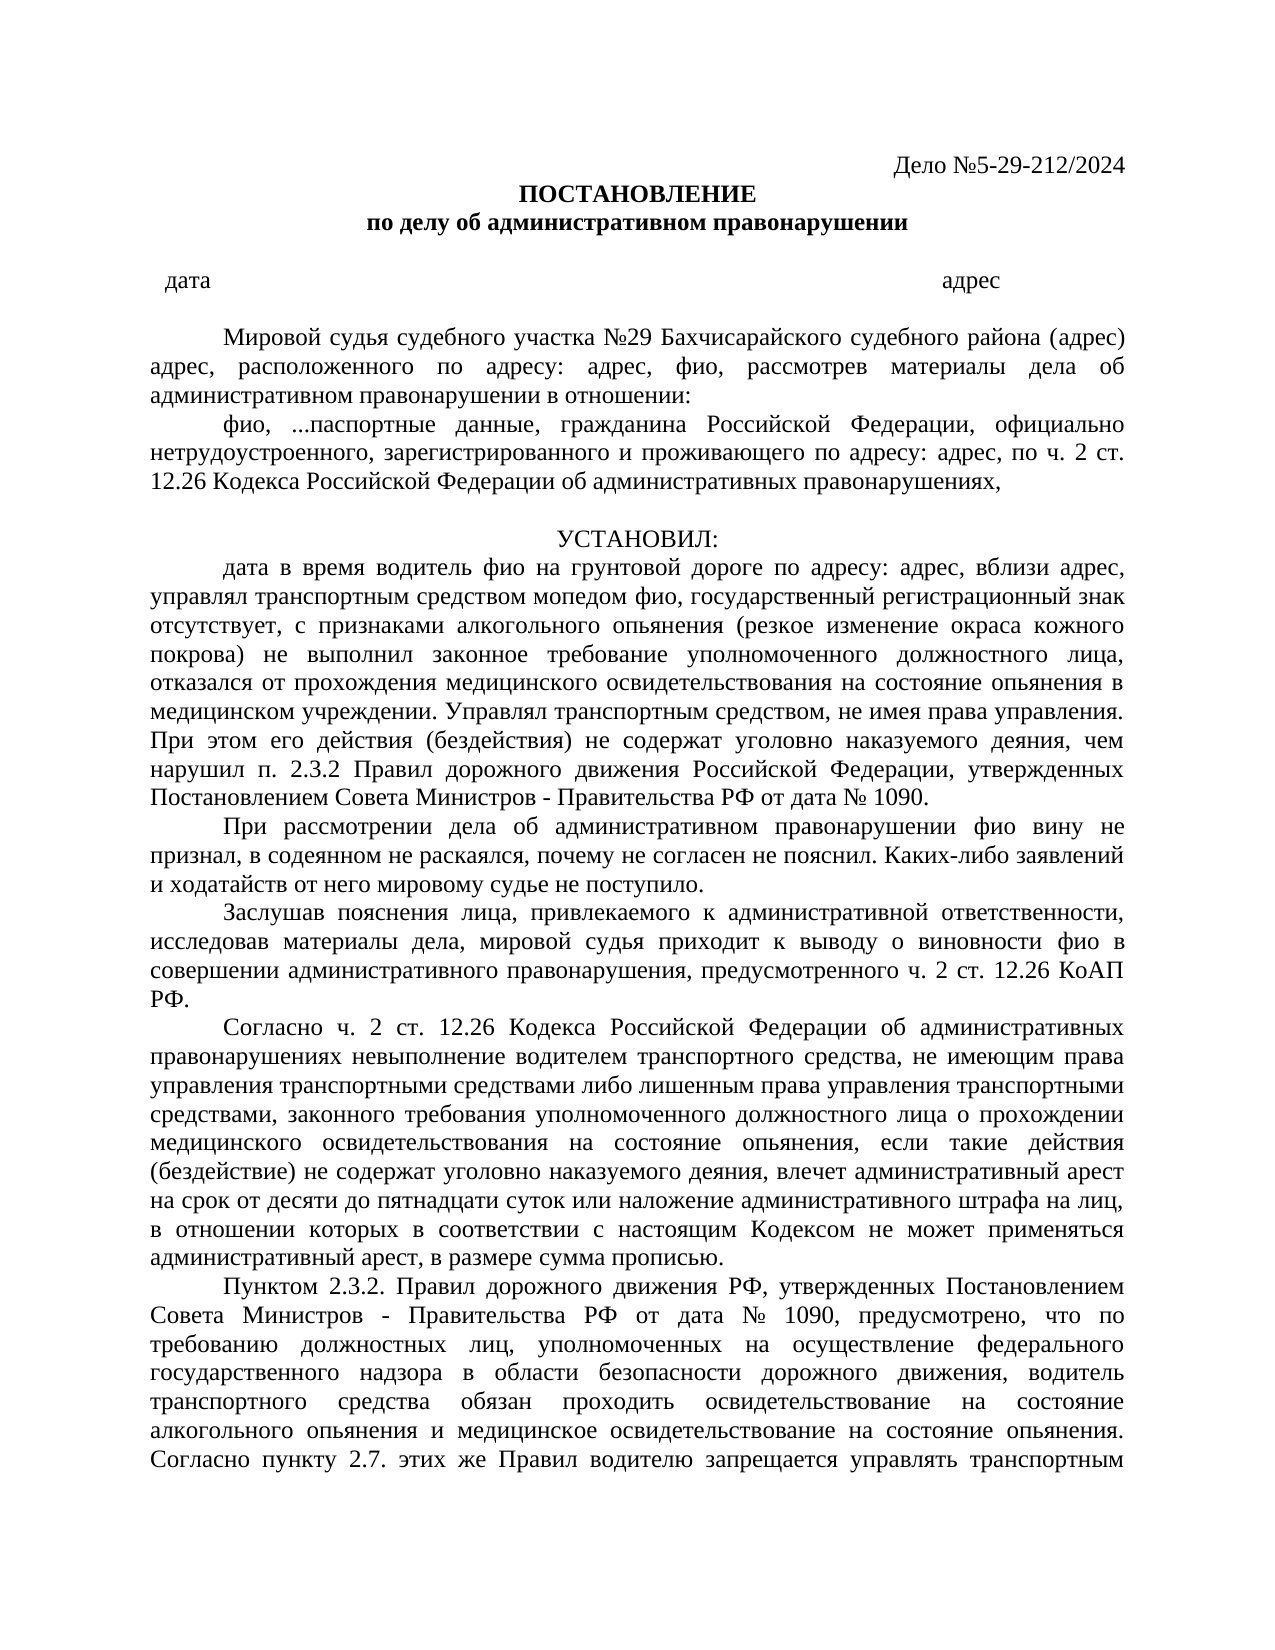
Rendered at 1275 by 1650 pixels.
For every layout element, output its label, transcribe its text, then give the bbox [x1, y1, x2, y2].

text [150, 1271, 1125, 1472]
text УСТАНОВИЛ: [150, 524, 1125, 552]
text Мировой судья судебного участка №29 Бахчисарайского судебного района (адрес) адрес, расположенного по адресу: адрес, фио, рассмотрев материалы дела об административном правонарушении в отношении: [150, 322, 1125, 409]
text дата адрес [150, 265, 1125, 294]
text фио, ...паспортные данные, гражданина Российской Федерации, официально нетрудоустроенного, зарегистрированного и проживающего по адресу: адрес, по ч. 2 ст. 12.26 Кодекса Российской Федерации об административных правонарушениях, [150, 409, 1125, 495]
text Дело №5-29-212/2024 [150, 150, 1125, 179]
text по делу об административном правонарушении [150, 207, 1125, 236]
text ПОСТАНОВЛЕНИЕ [150, 179, 1125, 207]
text Согласно ч. 2 ст. 12.26 Кодекса Российской Федерации об административных правонарушениях невыполнение водителем транспортного средства, не имеющим права управления транспортными средствами либо лишенным права управления транспортными средствами, законного требования уполномоченного должностного лица о прохождении медицинского освидетельствования на состояние опьянения, если такие действия (бездействие) не содержат уголовно наказуемого деяния, влечет административный арест на срок от десяти до пятнадцати суток или наложение административного штрафа на лиц, в отношении которых в соответствии с настоящим Кодексом не может применяться административный арест, в размере сумма прописью. [150, 1012, 1125, 1271]
text При рассмотрении дела об административном правонарушении фио вину не признал, в содеянном не раскаялся, почему не согласен не пояснил. Каких-либо заявлений и ходатайств от него мировому судье не поступило. [150, 811, 1125, 897]
text Заслушав пояснения лица, привлекаемого к административной ответственности, исследовав материалы дела, мировой судья приходит к выводу о виновности фио в совершении административного правонарушения, предусмотренного ч. 2 ст. 12.26 КоАП РФ. [150, 897, 1125, 1012]
text дата в время водитель фио на грунтовой дороге по адресу: адрес, вблизи адрес, управлял транспортным средством мопедом фио, государственный регистрационный знак отсутствует, с признаками алкогольного опьянения (резкое изменение окраса кожного покрова) не выполнил законное требование уполномоченного должностного лица, отказался от прохождения медицинского освидетельствования на состояние опьянения в медицинском учреждении. Управлял транспортным средством, не имея права управления. При этом его действия (бездействия) не содержат уголовно наказуемого деяния, чем нарушил п. 2.3.2 Правил дорожного движения Российской Федерации, утвержденных Постановлением Совета Министров - Правительства РФ от дата № 1090. [150, 552, 1125, 811]
